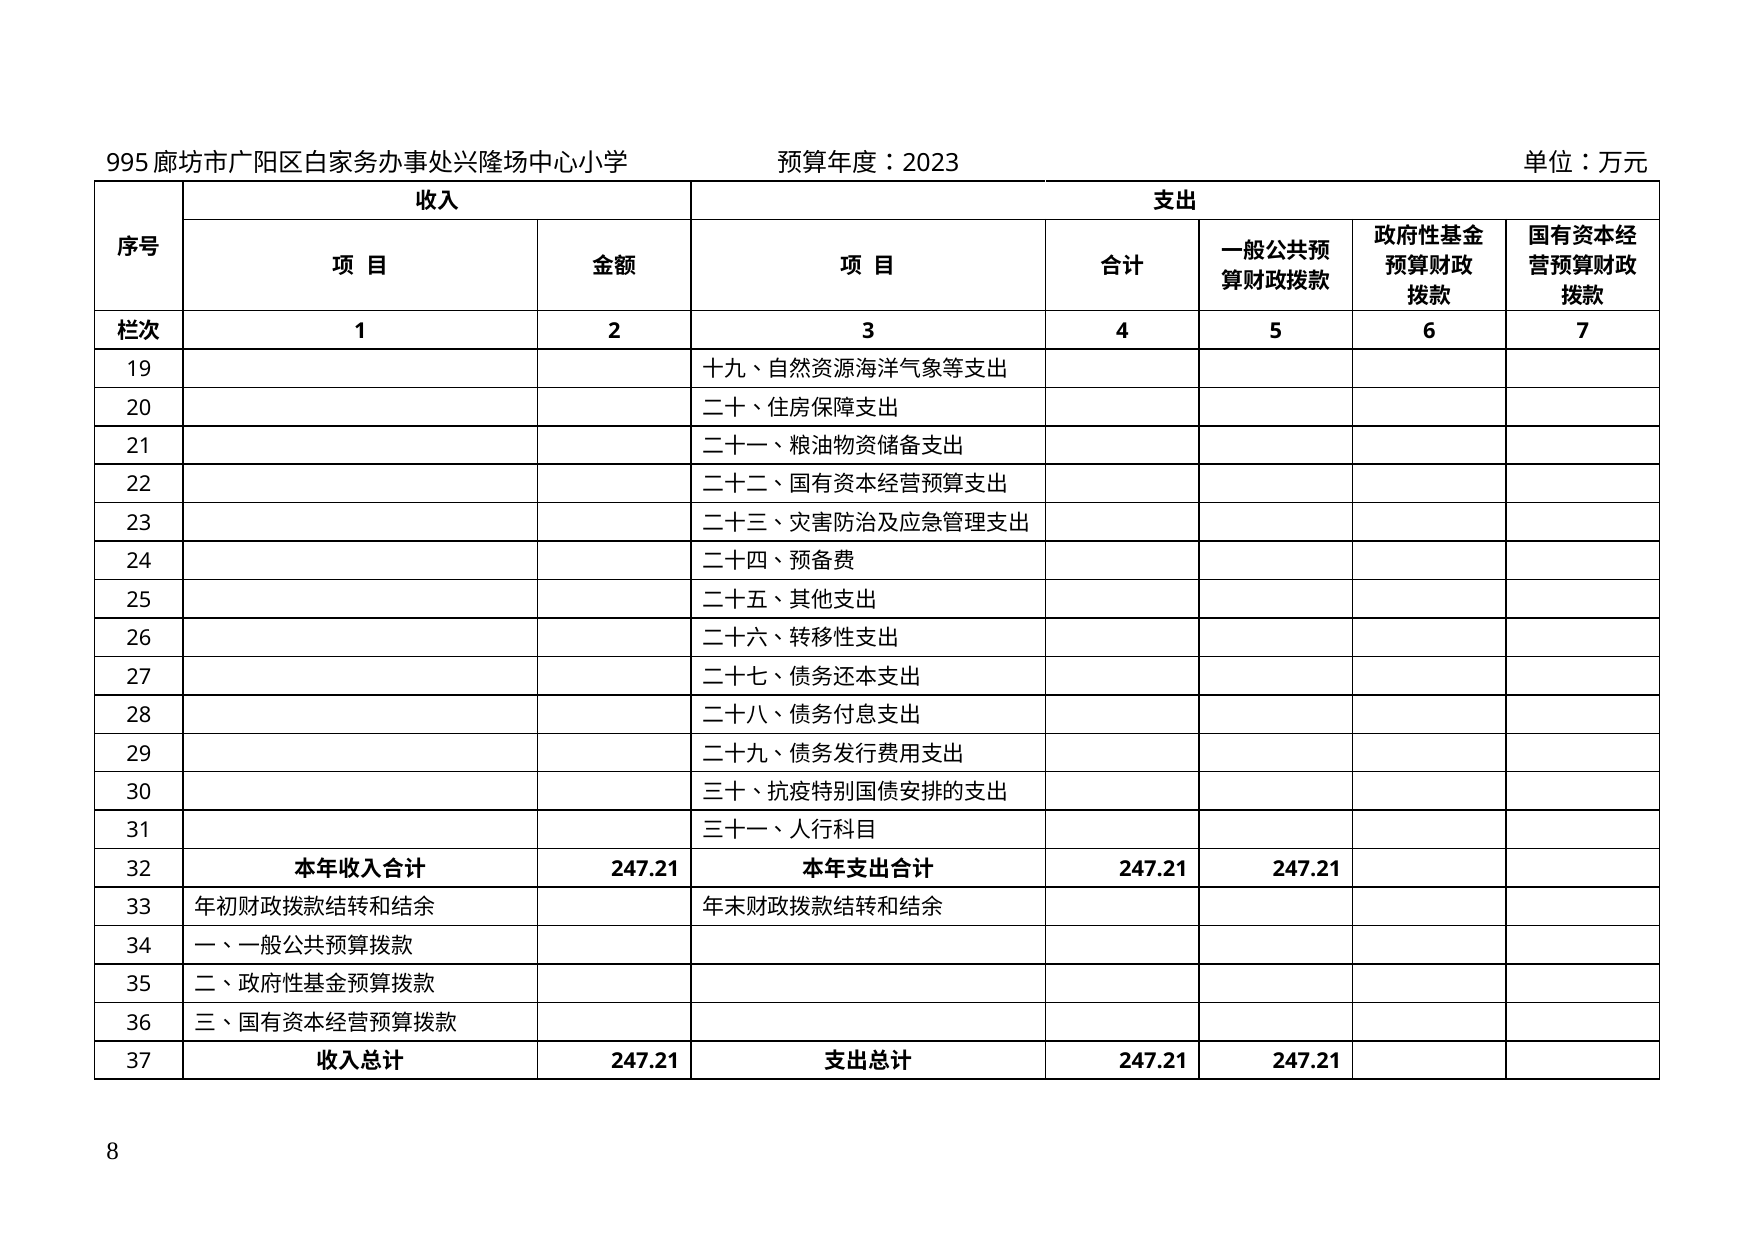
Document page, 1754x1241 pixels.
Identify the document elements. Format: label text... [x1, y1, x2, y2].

table_cell [1046, 619, 1198, 656]
table_cell [1507, 772, 1659, 809]
table_cell [1200, 1003, 1352, 1040]
table_cell [538, 1003, 690, 1040]
table_cell [538, 888, 690, 924]
table_cell [1200, 350, 1352, 386]
table_cell 国有资本经营预算财政拨款 [1507, 220, 1659, 309]
table_cell 二十三、灾害防治及应急管理支出 [692, 503, 1045, 540]
table_cell [1507, 965, 1659, 1001]
table_cell [1353, 350, 1505, 386]
table_cell [538, 811, 690, 848]
table_cell [1507, 350, 1659, 386]
table_cell 二十二、国有资本经营预算支出 [692, 465, 1045, 502]
table_cell [184, 657, 537, 694]
table_cell [1507, 849, 1659, 886]
table_cell [1046, 388, 1198, 425]
table_cell 2 [538, 311, 690, 348]
table_cell [1353, 772, 1505, 809]
table_cell [538, 542, 690, 579]
table_cell 收入总计 [184, 1042, 537, 1078]
table_cell 二十、住房保障支出 [692, 388, 1045, 425]
table_cell [1353, 503, 1505, 540]
table_cell 项 目 [184, 220, 537, 309]
table_cell [1200, 503, 1352, 540]
table_cell 二十一、粮油物资储备支出 [692, 427, 1045, 463]
table_cell [1046, 734, 1198, 771]
table_cell [1200, 772, 1352, 809]
table_cell 二十六、转移性支出 [692, 619, 1045, 656]
table_cell 本年支出合计 [692, 849, 1045, 886]
table_cell [1046, 580, 1198, 617]
table_cell [538, 619, 690, 656]
table_cell 金额 [538, 220, 690, 309]
table_header 预算年度：2023 [692, 143, 1045, 180]
table_cell 二十七、债务还本支出 [692, 657, 1045, 694]
table_cell 247.21 [1046, 849, 1198, 886]
table_cell 二十八、债务付息支出 [692, 696, 1045, 732]
table_cell [538, 926, 690, 963]
table_cell 20 [95, 388, 182, 425]
table_cell 247.21 [1200, 849, 1352, 886]
table_cell [1507, 427, 1659, 463]
table_cell [1200, 926, 1352, 963]
table_cell [1200, 965, 1352, 1001]
table_cell [1353, 696, 1505, 732]
table_cell [1046, 542, 1198, 579]
table_cell [692, 965, 1045, 1001]
table_cell 一、一般公共预算拨款 [184, 926, 537, 963]
table_cell 5 [1200, 311, 1352, 348]
table_cell 栏次 [95, 311, 182, 348]
table_cell [1200, 465, 1352, 502]
table_cell [184, 734, 537, 771]
table_cell [1046, 772, 1198, 809]
table_cell [538, 965, 690, 1001]
table_cell [184, 542, 537, 579]
table_cell [1507, 1042, 1659, 1078]
table_cell [1353, 388, 1505, 425]
table_cell 支出总计 [692, 1042, 1045, 1078]
table_cell [184, 811, 537, 848]
table_cell 32 [95, 849, 182, 886]
table_cell 19 [95, 350, 182, 386]
table_cell 二、政府性基金预算拨款 [184, 965, 537, 1001]
table_cell [184, 772, 537, 809]
table_cell [538, 772, 690, 809]
table_cell 一般公共预算财政拨款 [1200, 220, 1352, 309]
table_cell [1507, 1003, 1659, 1040]
table_cell 29 [95, 734, 182, 771]
table_cell 27 [95, 657, 182, 694]
table_cell [1046, 965, 1198, 1001]
table_cell [1507, 465, 1659, 502]
table_cell [1353, 1003, 1505, 1040]
table_cell [184, 503, 537, 540]
table_cell [1200, 427, 1352, 463]
table_cell [1353, 657, 1505, 694]
table_cell [1200, 657, 1352, 694]
table_cell [538, 580, 690, 617]
table_cell 35 [95, 965, 182, 1001]
table_cell [1200, 580, 1352, 617]
table_cell 25 [95, 580, 182, 617]
table_cell [1046, 465, 1198, 502]
table_cell [1353, 926, 1505, 963]
table_cell [538, 465, 690, 502]
table_cell [1507, 811, 1659, 848]
table_cell 收入 [184, 182, 690, 219]
table_cell 年初财政拨款结转和结余 [184, 888, 537, 924]
table_cell 二十四、预备费 [692, 542, 1045, 579]
table_cell [538, 696, 690, 732]
table_cell [538, 657, 690, 694]
table_cell [1353, 734, 1505, 771]
table_cell [1507, 542, 1659, 579]
table_cell 7 [1507, 311, 1659, 348]
table_cell [1046, 657, 1198, 694]
table_cell [1353, 465, 1505, 502]
table_cell [1507, 503, 1659, 540]
table_cell 序号 [95, 182, 182, 309]
table_cell 合计 [1046, 220, 1198, 309]
table_cell [1046, 696, 1198, 732]
table_cell [1200, 888, 1352, 924]
table_cell [184, 465, 537, 502]
table_cell 3 [692, 311, 1045, 348]
table_cell [538, 427, 690, 463]
table_cell [1353, 580, 1505, 617]
table_cell [1507, 580, 1659, 617]
table_cell [1353, 427, 1505, 463]
table_cell 6 [1353, 311, 1505, 348]
table_cell [1507, 734, 1659, 771]
table_cell 4 [1046, 311, 1198, 348]
table_cell [538, 503, 690, 540]
table_cell [1200, 542, 1352, 579]
table_cell 23 [95, 503, 182, 540]
table_cell [1507, 388, 1659, 425]
table_cell [538, 350, 690, 386]
table_cell 二十九、债务发行费用支出 [692, 734, 1045, 771]
table_cell [1046, 888, 1198, 924]
table_cell 政府性基金预算财政 拨款 [1353, 220, 1505, 309]
table_cell [1353, 619, 1505, 656]
table_cell 34 [95, 926, 182, 963]
table_cell [1046, 926, 1198, 963]
table_cell 247.21 [538, 1042, 690, 1078]
table_cell [538, 388, 690, 425]
table_cell [1200, 619, 1352, 656]
table_cell 三十一、人行科目 [692, 811, 1045, 848]
table_cell 247.21 [1046, 1042, 1198, 1078]
table_cell [1353, 965, 1505, 1001]
table_cell [1507, 657, 1659, 694]
table_cell 33 [95, 888, 182, 924]
table_cell 二十五、其他支出 [692, 580, 1045, 617]
table_cell [1046, 503, 1198, 540]
table_cell [184, 350, 537, 386]
table_cell 22 [95, 465, 182, 502]
table_cell [692, 1003, 1045, 1040]
table_cell 247.21 [538, 849, 690, 886]
table_cell 十九、自然资源海洋气象等支出 [692, 350, 1045, 386]
table_cell [1046, 1003, 1198, 1040]
table_cell 项 目 [692, 220, 1045, 309]
table_cell 1 [184, 311, 537, 348]
table_cell 支出 [692, 182, 1659, 219]
table_cell 37 [95, 1042, 182, 1078]
table_cell 36 [95, 1003, 182, 1040]
table_cell [1046, 350, 1198, 386]
table_cell [184, 696, 537, 732]
table_cell [184, 427, 537, 463]
table_cell [692, 926, 1045, 963]
table_cell [1353, 888, 1505, 924]
table_cell 28 [95, 696, 182, 732]
table_cell 247.21 [1200, 1042, 1352, 1078]
table_header 995廊坊市广阳区白家务办事处兴隆场中心小学 [95, 143, 690, 180]
table_cell 30 [95, 772, 182, 809]
table_cell 21 [95, 427, 182, 463]
table_cell [1507, 888, 1659, 924]
table_cell [1353, 811, 1505, 848]
table_cell [1507, 696, 1659, 732]
table_cell [1200, 388, 1352, 425]
table_cell 本年收入合计 [184, 849, 537, 886]
table_cell [538, 734, 690, 771]
table_cell 三、国有资本经营预算拨款 [184, 1003, 537, 1040]
table_cell [184, 388, 537, 425]
table_cell [1200, 734, 1352, 771]
table_cell [1507, 619, 1659, 656]
table_cell [1353, 542, 1505, 579]
table_cell [184, 619, 537, 656]
table_cell [184, 580, 537, 617]
table_cell [1507, 926, 1659, 963]
table_cell 31 [95, 811, 182, 848]
table_cell [1046, 811, 1198, 848]
table_cell [1046, 427, 1198, 463]
table_cell 三十、抗疫特别国债安排的支出 [692, 772, 1045, 809]
table_cell [1200, 696, 1352, 732]
table_cell [1353, 1042, 1505, 1078]
table_cell [1353, 849, 1505, 886]
table_cell 26 [95, 619, 182, 656]
table_cell [1200, 811, 1352, 848]
table_header 单位：万元 [1046, 143, 1659, 180]
table_cell 24 [95, 542, 182, 579]
table_cell 年末财政拨款结转和结余 [692, 888, 1045, 924]
